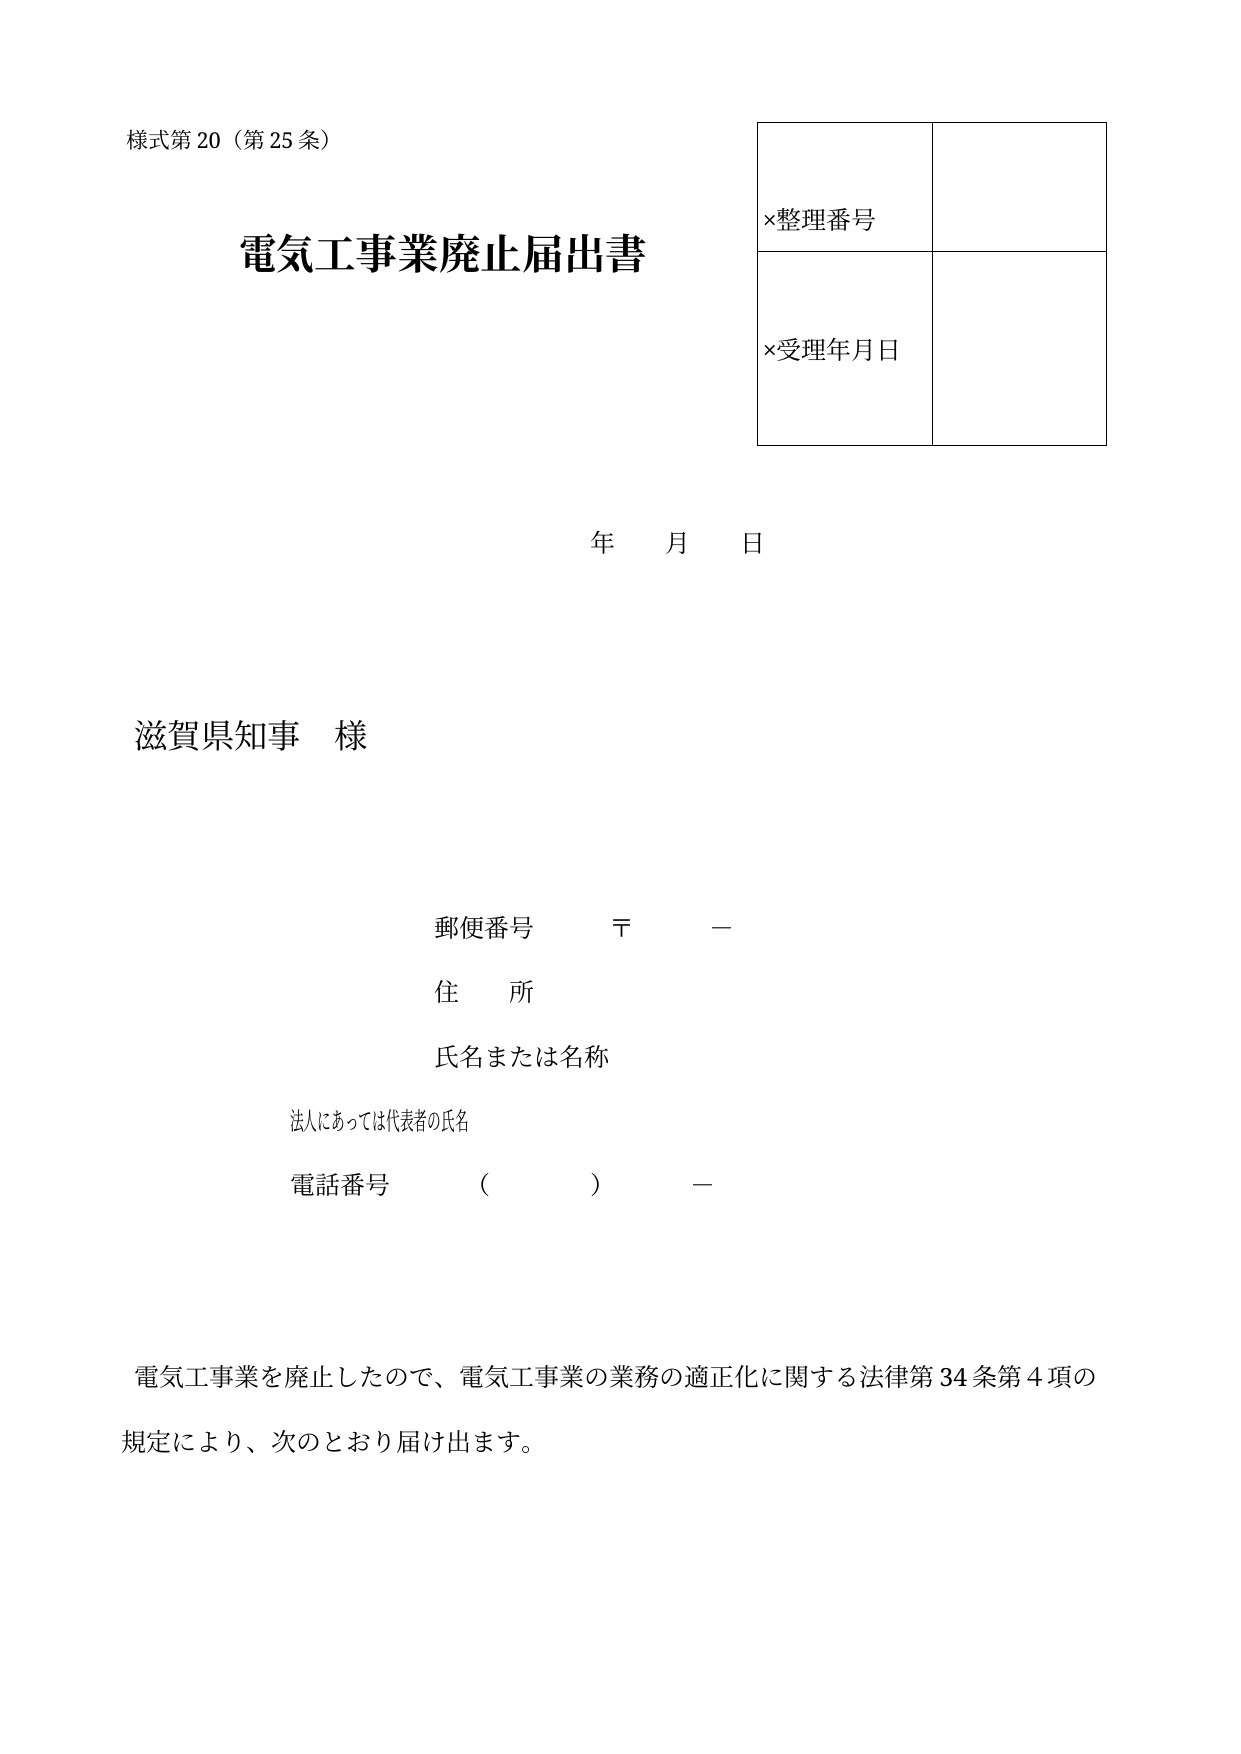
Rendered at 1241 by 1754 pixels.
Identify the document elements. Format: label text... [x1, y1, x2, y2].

text 住 所 [121, 959, 1119, 1023]
text 年 月 日 [121, 510, 1119, 574]
table_cell ×受理年月日 [758, 252, 932, 445]
text 滋賀県知事 様 [121, 702, 1119, 767]
text 氏名または名称 [121, 1023, 1119, 1087]
text 法人にあっては代表者の氏名 [121, 1087, 1119, 1152]
text 郵便番号 〒 － [121, 895, 1119, 959]
table_cell [933, 252, 1106, 445]
text 電気工事業を廃止したので、電気工事業の業務の適正化に関する法律第34条第４項の規定により、次のとおり届け出ます。 [121, 1344, 1119, 1472]
text 電話番号 （ ） － [121, 1152, 1119, 1216]
table_header 様式第20（第25条） 電気工事業廃止届出書 [121, 122, 757, 445]
table_header [933, 123, 1106, 251]
table_header ×整理番号 [758, 123, 932, 251]
